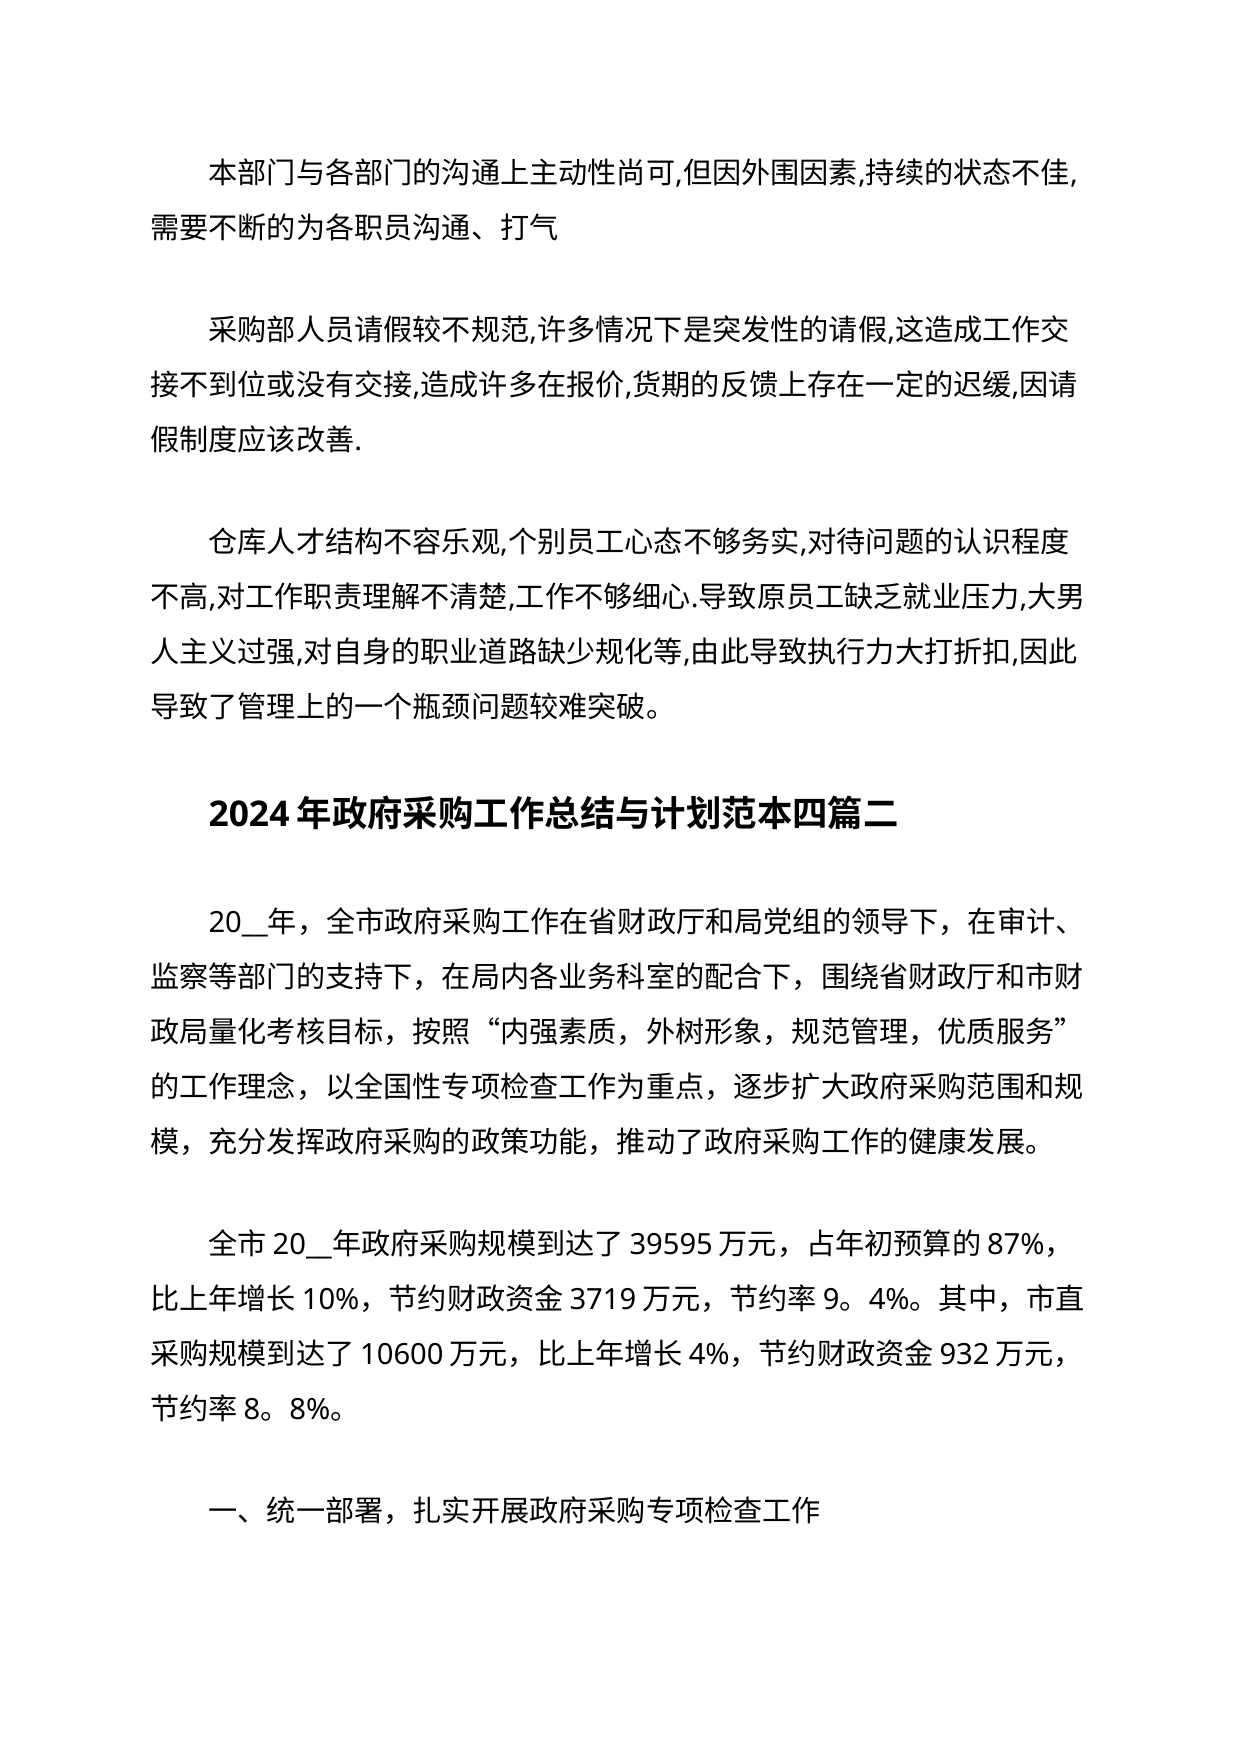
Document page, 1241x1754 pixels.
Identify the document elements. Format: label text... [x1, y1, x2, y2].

text 2024年政府采购工作总结与计划范本四篇二 [150, 786, 1090, 837]
text 采购部人员请假较不规范,许多情况下是突发性的请假,这造成工作交接不到位或没有交接,造成许多在报价,货期的反馈上存在一定的迟缓,因请假制度应该改善. [150, 307, 1090, 459]
text 本部门与各部门的沟通上主动性尚可,但因外围因素,持续的状态不佳,需要不断的为各职员沟通、打气 [150, 150, 1090, 247]
text 全市20__年政府采购规模到达了39595万元，占年初预算的87%，比上年增长10%，节约财政资金3719万元，节约率9。4%。其中，市直采购规模到达了10600万元，比上年增长4%，节约财政资金932万元，节约率8。8%。 [150, 1221, 1090, 1428]
text 20__年，全市政府采购工作在省财政厅和局党组的领导下，在审计、监察等部门的支持下，在局内各业务科室的配合下，围绕省财政厅和市财政局量化考核目标，按照“内强素质，外树形象，规范管理，优质服务”的工作理念，以全国性专项检查工作为重点，逐步扩大政府采购范围和规模，充分发挥政府采购的政策功能，推动了政府采购工作的健康发展。 [150, 899, 1090, 1161]
text 仓库人才结构不容乐观,个别员工心态不够务实,对待问题的认识程度不高,对工作职责理解不清楚,工作不够细心.导致原员工缺乏就业压力,大男人主义过强,对自身的职业道路缺少规化等,由此导致执行力大打折扣,因此导致了管理上的一个瓶颈问题较难突破。 [150, 519, 1090, 726]
text 一、统一部署，扎实开展政府采购专项检查工作 [150, 1487, 1090, 1530]
